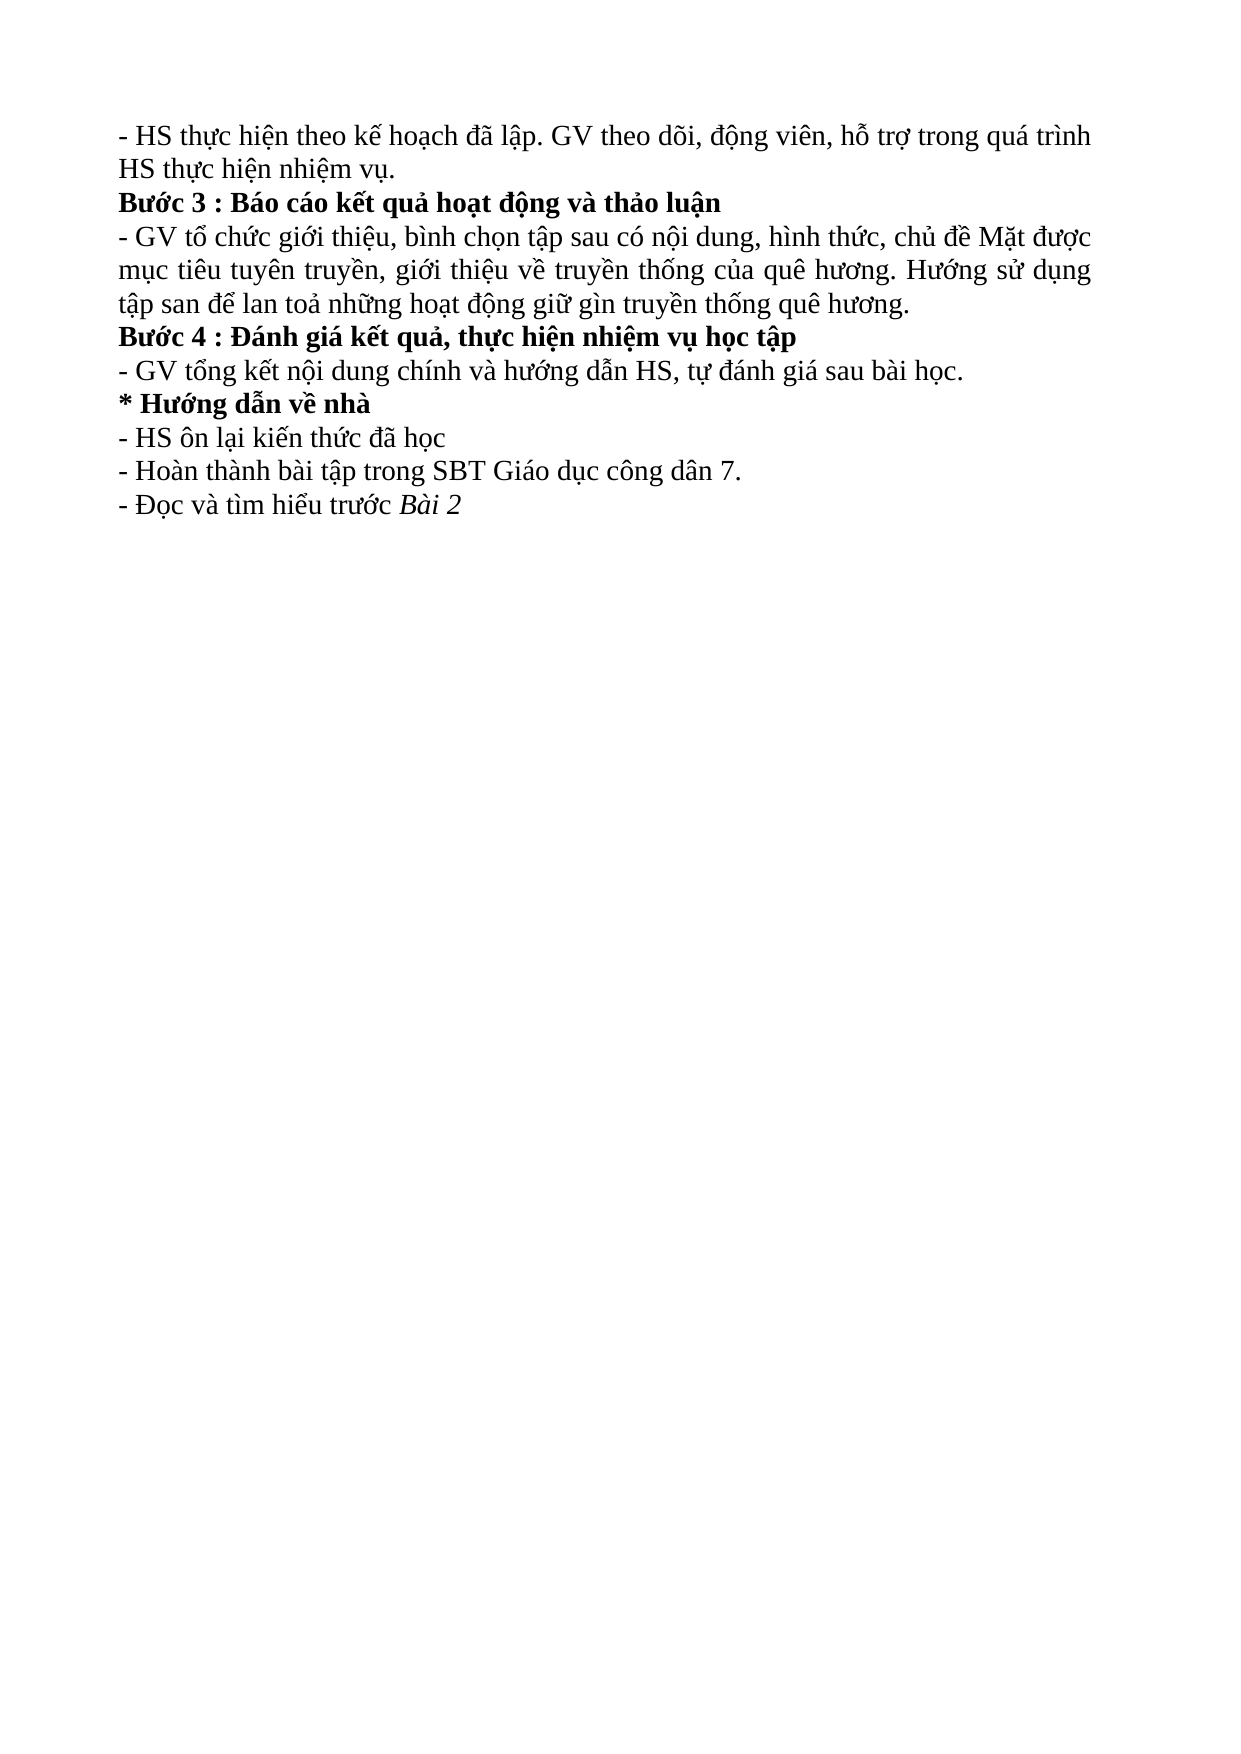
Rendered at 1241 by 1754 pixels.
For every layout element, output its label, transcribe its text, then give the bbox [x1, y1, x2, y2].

text Bước 4 : Đánh giá kết quả, thực hiện nhiệm vụ học tập [118, 319, 1092, 353]
text - Hoàn thành bài tập trong SBT Giáo dục công dân 7. [118, 453, 1092, 487]
text * Hướng dẫn về nhà [118, 386, 1092, 420]
text - Đọc và tìm hiểu trước Bài 2 [118, 487, 1092, 521]
text - GV tổ chức giới thiệu, bình chọn tập sau có nội dung, hình thức, chủ đề Mặt được mục tiêu tuyên truyền, giới thiệu về truyền thống của quê hương. Hướng sử dụng tập san để lan toả những hoạt động giữ gìn truyền thống quê hương. [118, 219, 1092, 319]
text - HS ôn lại kiến thức đã học [118, 420, 1092, 453]
text - HS thực hiện theo kế hoạch đã lập. GV theo dõi, động viên, hỗ trợ trong quá trình HS thực hiện nhiệm vụ. [118, 118, 1092, 185]
text - GV tổng kết nội dung chính và hướng dẫn HS, tự đánh giá sau bài học. [118, 353, 1092, 386]
text Bước 3 : Báo cáo kết quả hoạt động và thảo luận [118, 185, 1092, 219]
